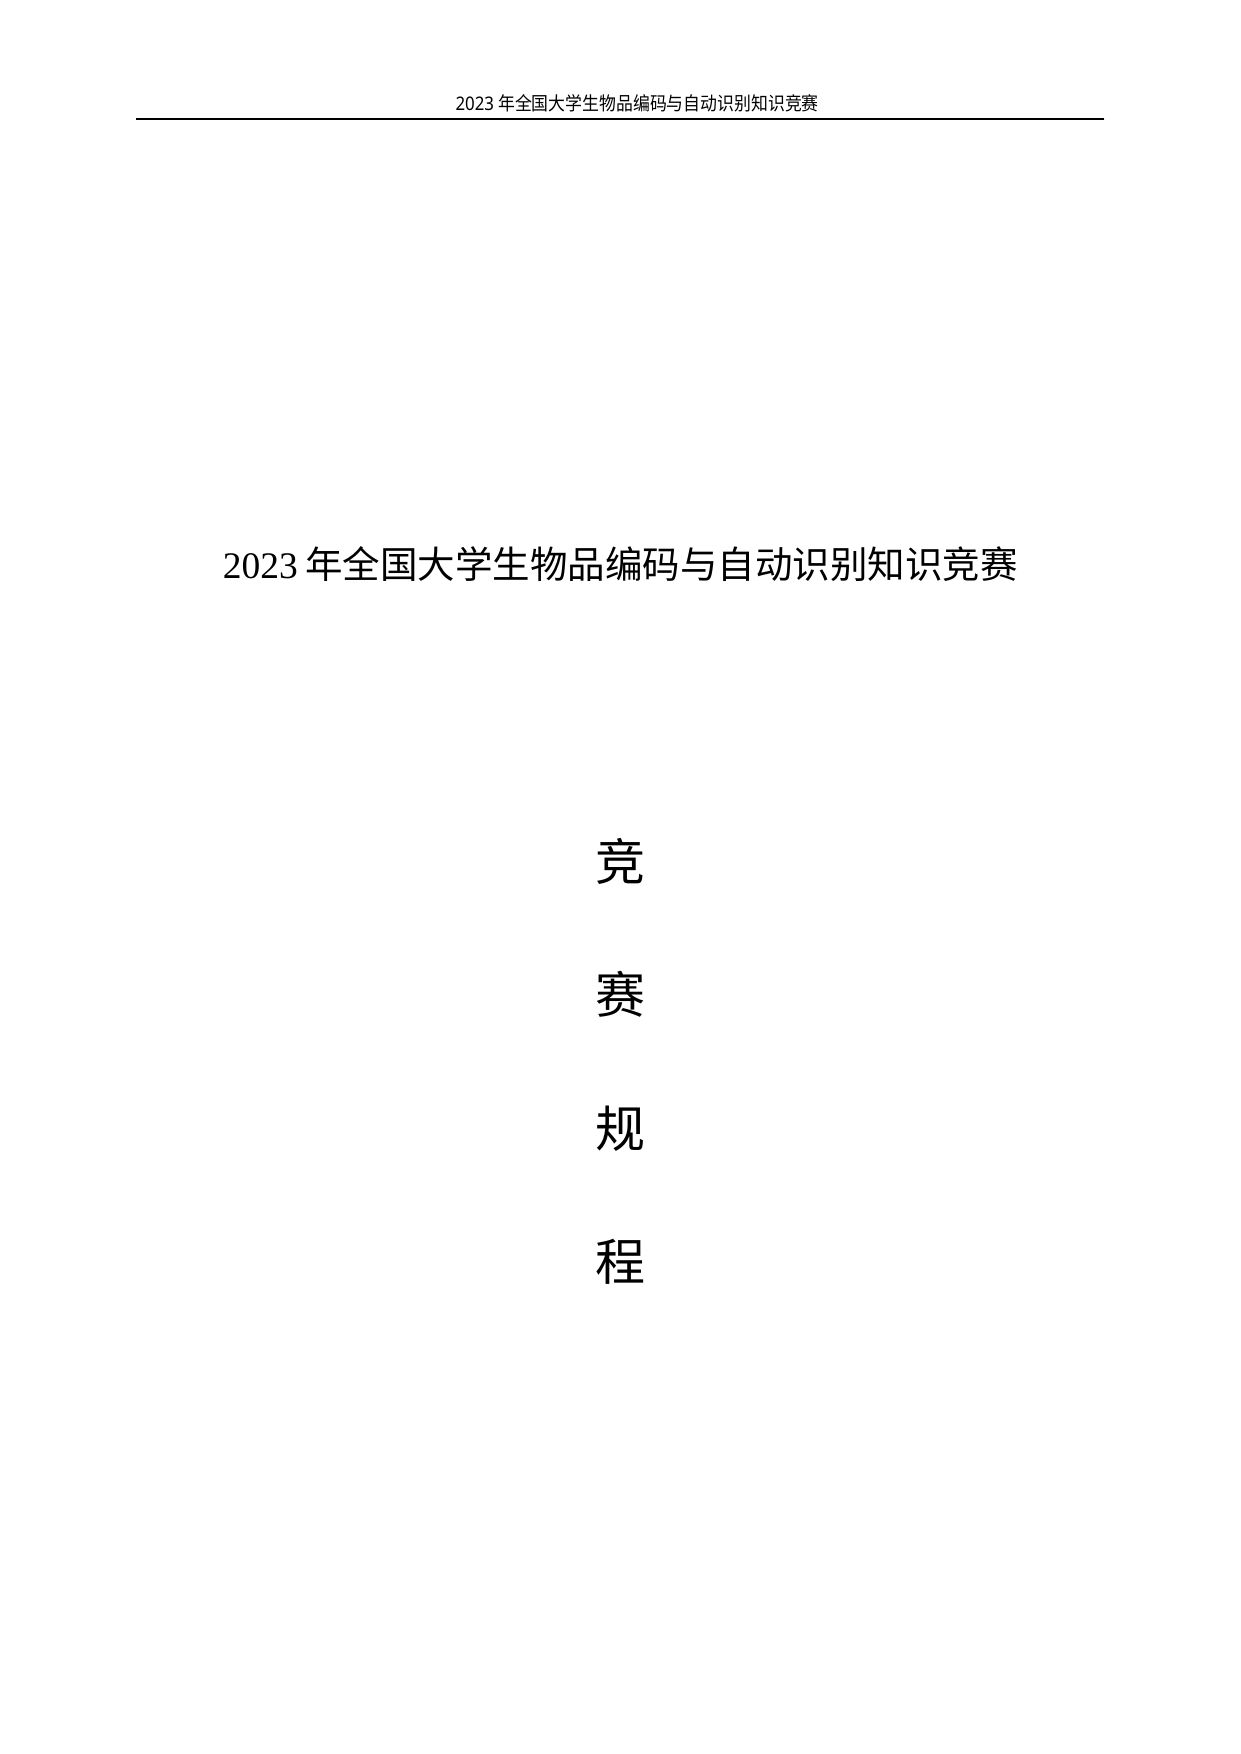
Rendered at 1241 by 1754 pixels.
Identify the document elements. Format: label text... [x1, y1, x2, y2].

text 程 [136, 1210, 1104, 1308]
text 2023年全国大学生物品编码与自动识别知识竞赛 [136, 530, 1104, 595]
text 规 [136, 1077, 1104, 1174]
text 赛 [136, 943, 1104, 1041]
text 竞 [136, 809, 1104, 907]
